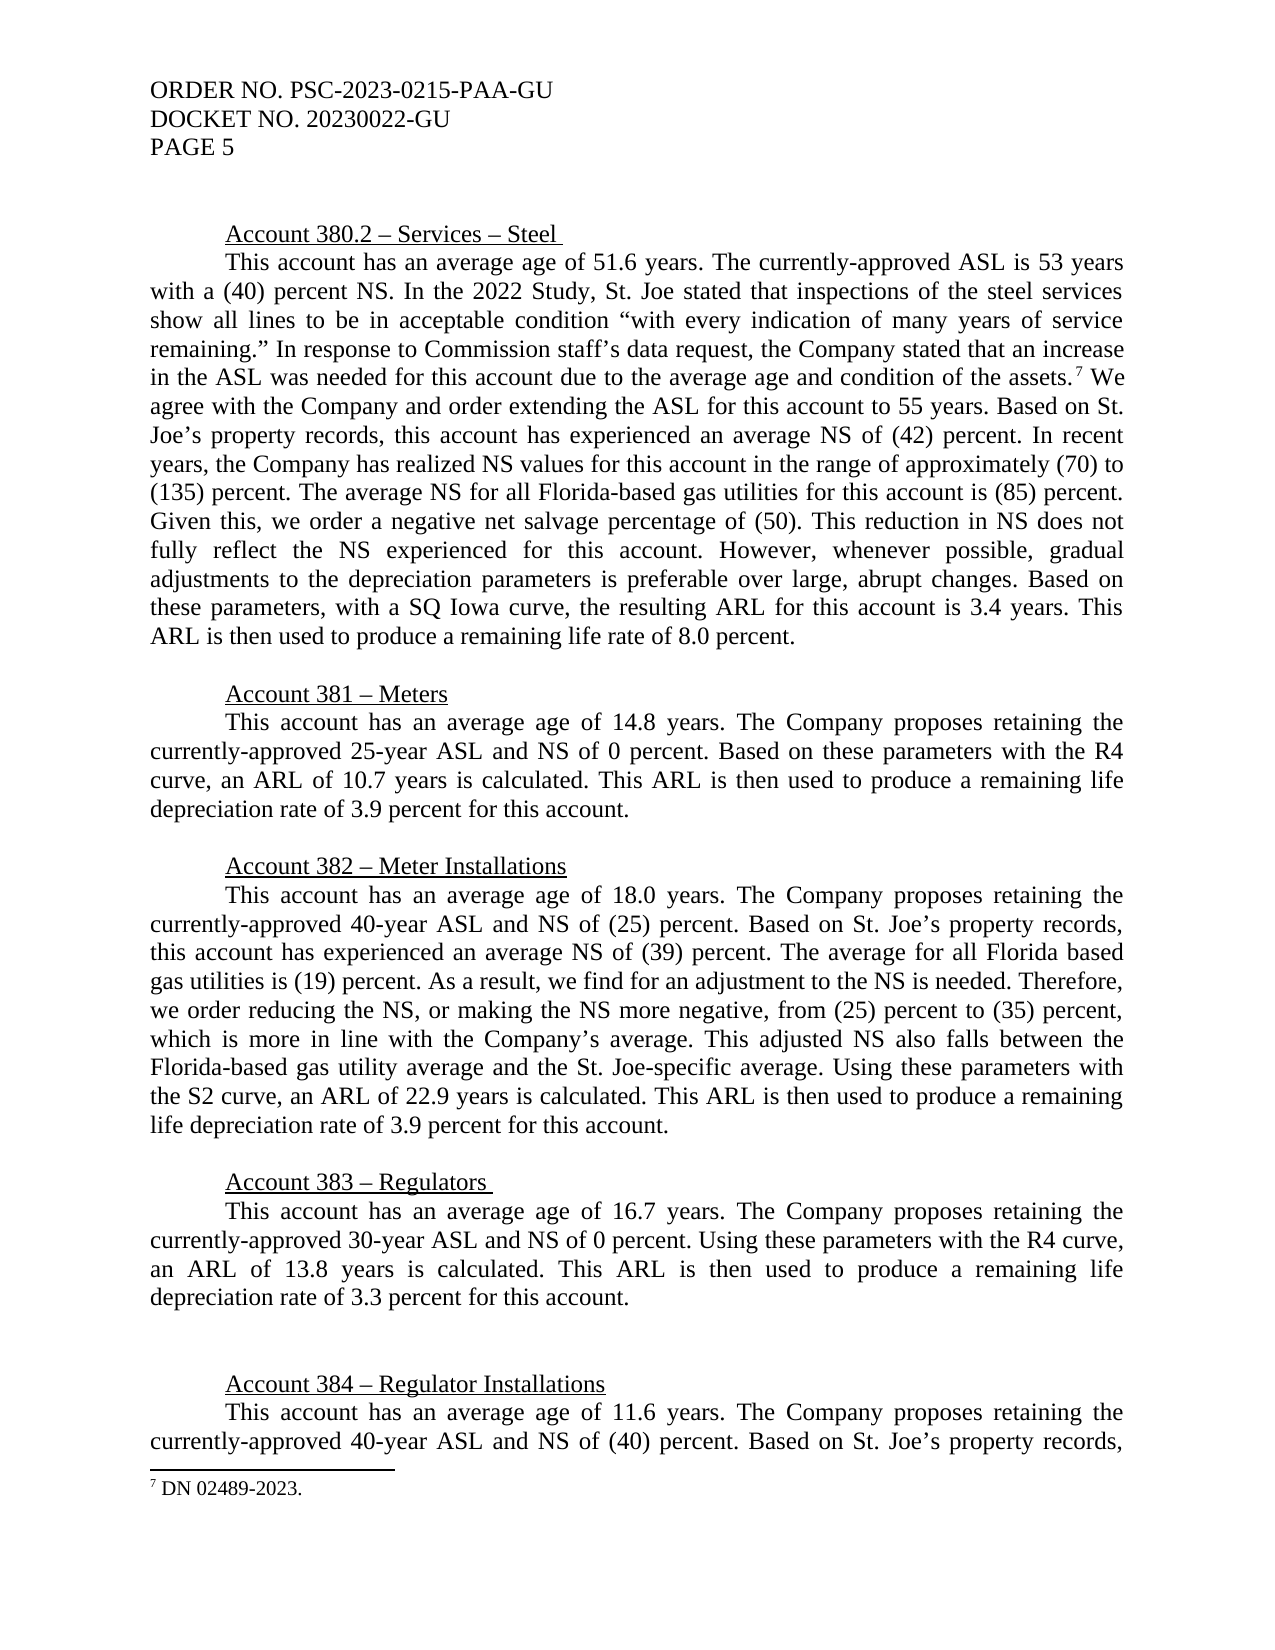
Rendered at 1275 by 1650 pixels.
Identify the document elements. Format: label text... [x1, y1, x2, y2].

subtitle Account 383 – Regulators [225, 1167, 1125, 1196]
subtitle Account 381 – Meters [225, 679, 1125, 707]
text This account has an average age of 14.8 years. The Company proposes retaining the currently-approved 25-year ASL and NS of 0 percent. Based on these parameters with the R4 curve, an ARL of 10.7 years is calculated. This ARL is then used to produce a remaining life depreciation rate of 3.9 percent for this account. [150, 707, 1125, 822]
subtitle Account 382 – Meter Installations [225, 851, 1125, 880]
subtitle Account 384 – Regulator Installations [225, 1369, 1125, 1397]
subtitle Account 380.2 – Services – Steel [225, 219, 1125, 247]
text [150, 1397, 1125, 1455]
text This account has an average age of 18.0 years. The Company proposes retaining the currently-approved 40-year ASL and NS of (25) percent. Based on St. Joe’s property records, this account has experienced an average NS of (39) percent. The average for all Florida based gas utilities is (19) percent. As a result, we find for an adjustment to the NS is needed. Therefore, we order reducing the NS, or making the NS more negative, from (25) percent to (35) percent, which is more in line with the Company’s average. This adjusted NS also falls between the Florida-based gas utility average and the St. Joe-specific average. Using these parameters with the S2 curve, an ARL of 22.9 years is calculated. This ARL is then used to produce a remaining life depreciation rate of 3.9 percent for this account. [150, 880, 1125, 1139]
text This account has an average age of 16.7 years. The Company proposes retaining the currently-approved 30-year ASL and NS of 0 percent. Using these parameters with the R4 curve, an ARL of 13.8 years is calculated. This ARL is then used to produce a remaining life depreciation rate of 3.3 percent for this account. [150, 1196, 1125, 1311]
text This account has an average age of 51.6 years. The currently-approved ASL is 53 years with a (40) percent NS. In the 2022 Study, St. Joe stated that inspections of the steel services show all lines to be in acceptable condition “with every indication of many years of service remaining.” In response to Commission staff’s data request, the Company stated that an increase in the ASL was needed for this account due to the average age and condition of the assets. We agree with the Company and order extending the ASL for this account to 55 years. Based on St. Joe’s property records, this account has experienced an average NS of (42) percent. In recent years, the Company has realized NS values for this account in the range of approximately (70) to (135) percent. The average NS for all Florida-based gas utilities for this account is (85) percent. Given this, we order a negative net salvage percentage of (50). This reduction in NS does not fully reflect the NS experienced for this account. However, whenever possible, gradual adjustments to the depreciation parameters is preferable over large, abrupt changes. Based on these parameters, with a SQ Iowa curve, the resulting ARL for this account is 3.4 years. This ARL is then used to produce a remaining life rate of 8.0 percent. [150, 247, 1125, 650]
